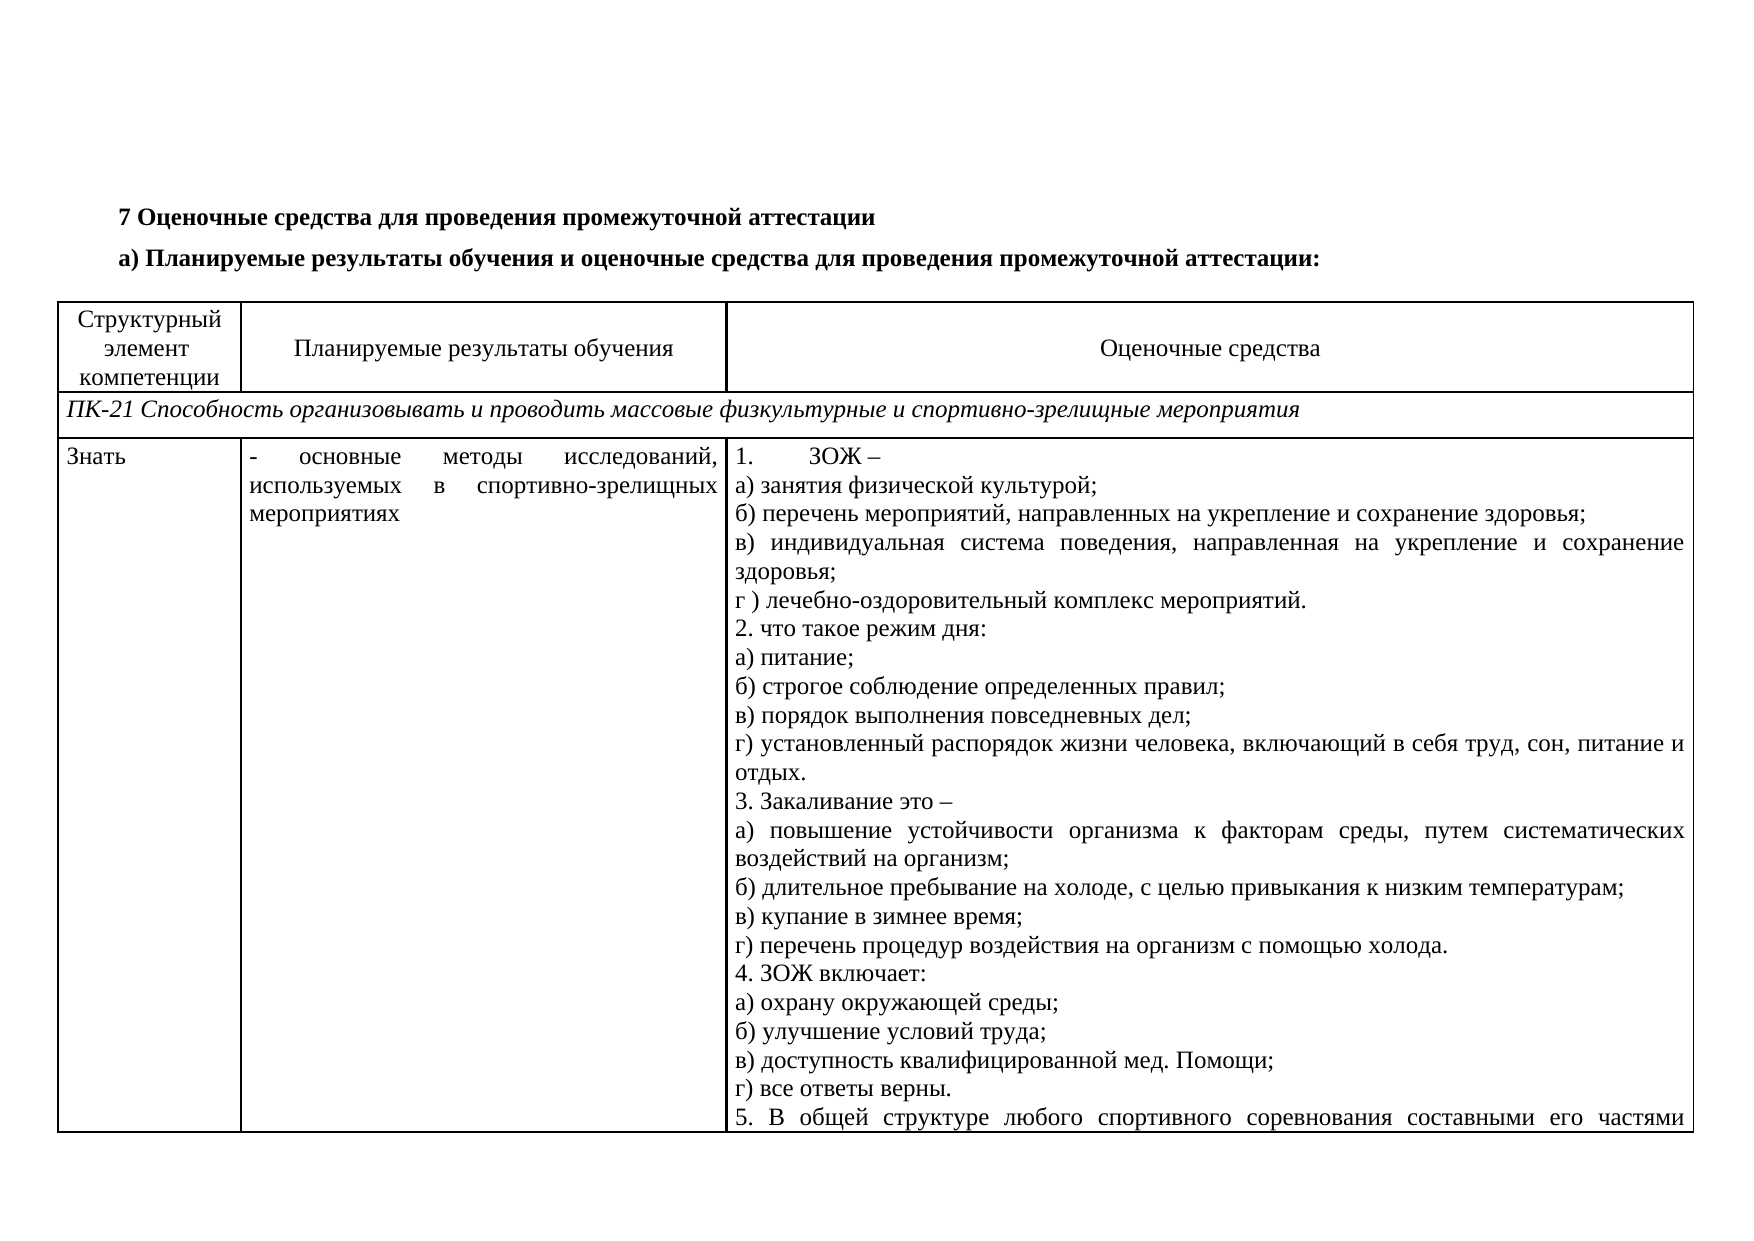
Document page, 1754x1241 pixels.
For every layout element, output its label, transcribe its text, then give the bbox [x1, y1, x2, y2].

table_cell ПК-21 Способность организовывать и проводить массовые физкультурные и спортивно-зрелищные мероприятия [59, 393, 1693, 437]
text а) Планируемые результаты обучения и оценочные средства для проведения промежуточной аттестации: [59, 243, 1695, 272]
subtitle 7 Оценочные средства для проведения промежуточной аттестации [118, 202, 1695, 231]
table_header Структурный элемент компетенции [59, 303, 240, 391]
table_cell Знать [59, 439, 240, 1131]
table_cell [728, 439, 1693, 1131]
table_header Оценочные средства [728, 303, 1693, 391]
table_header Планируемые результаты обучения [242, 303, 725, 391]
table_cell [242, 439, 725, 1131]
